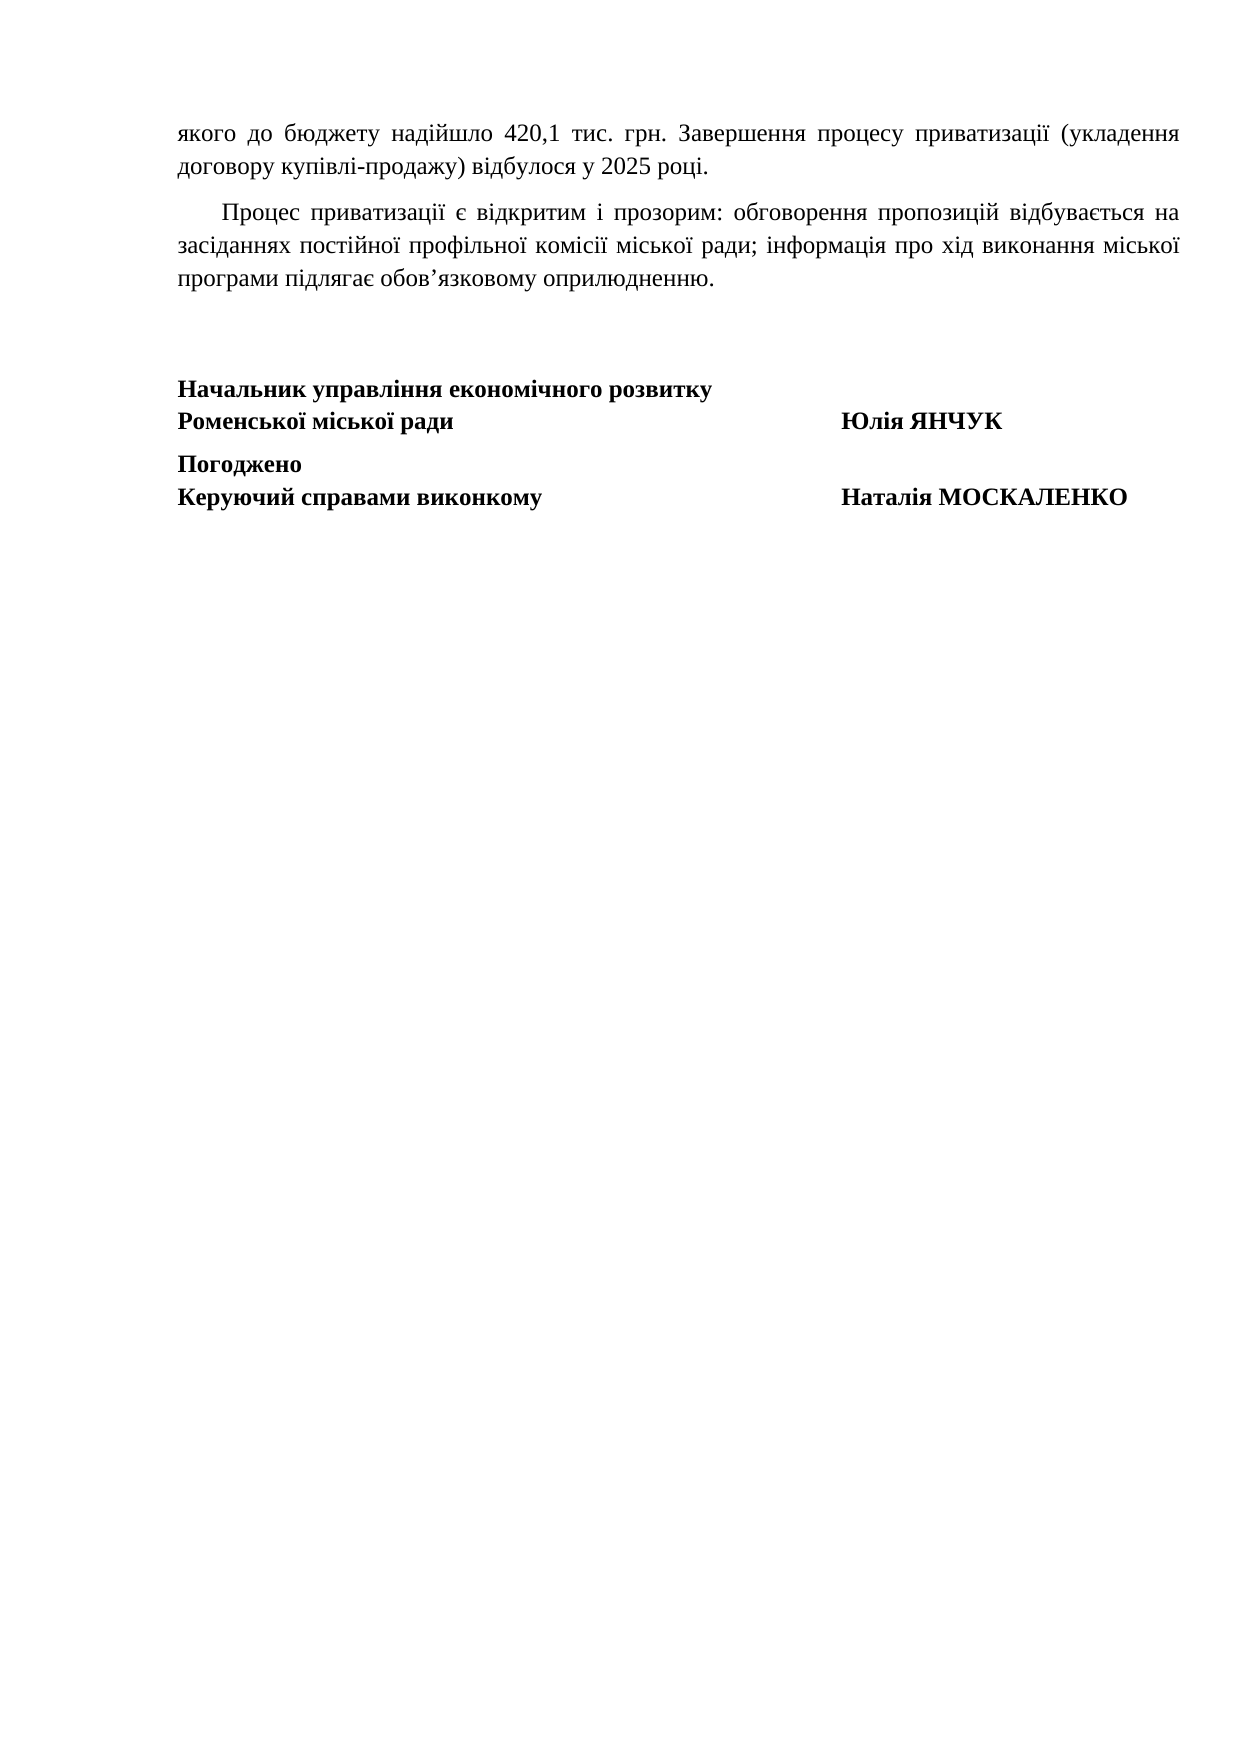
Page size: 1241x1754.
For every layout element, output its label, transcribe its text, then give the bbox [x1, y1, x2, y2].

text Роменської міської ради Юлія ЯНЧУК [177, 406, 1181, 435]
text Процес приватизації є відкритим і прозорим: обговорення пропозицій відбувається на засіданнях постійної профільної комісії міської ради; інформація про хід виконання міської програми підлягає обов’язковому оприлюдненню. [177, 197, 1181, 291]
text Начальник управління економічного розвитку [177, 374, 1181, 403]
text Керуючий справами виконкому Наталія МОСКАЛЕНКО [177, 482, 1181, 510]
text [177, 118, 1181, 180]
text Погоджено [177, 449, 1181, 478]
